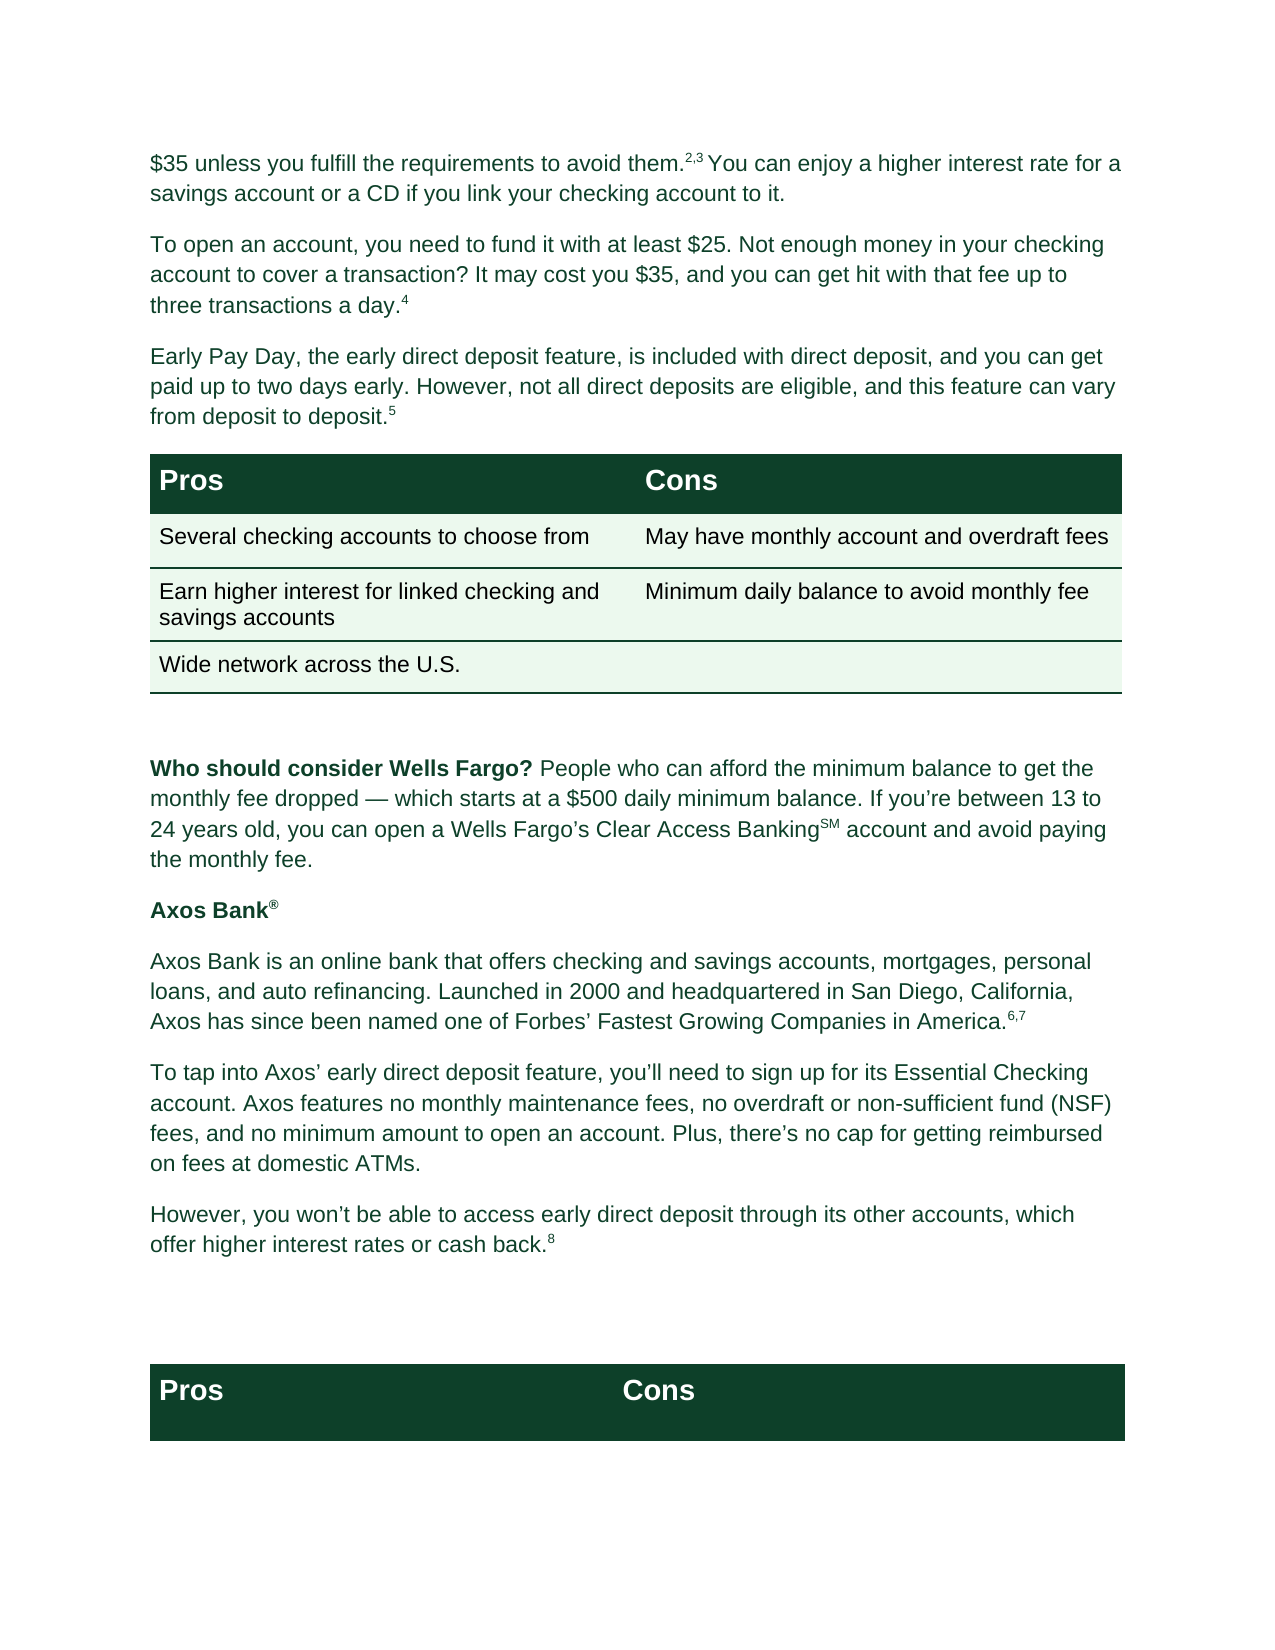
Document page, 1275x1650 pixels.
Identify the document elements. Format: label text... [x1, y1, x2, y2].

table_cell [636, 642, 1122, 692]
text Who should consider Wells Fargo? People who can afford the minimum balance to get the monthly fee dropped — which starts at a $500 daily minimum balance. If you’re between 13 to 24 years old, you can open a Wells Fargo’s Clear Access BankingSM account and avoid paying the monthly fee. [150, 755, 1125, 797]
text Early Pay Day, the early direct deposit feature, is included with direct deposit, and you can get paid up to two days early. However, not all direct deposits are eligible, and this feature can vary from deposit to deposit.5 [150, 343, 1125, 429]
table_cell May have monthly account and overdraft fees [636, 514, 1122, 567]
subtitle Axos Bank® [150, 797, 1125, 923]
table_cell Wide network across the U.S. [150, 642, 636, 692]
table_cell Minimum daily balance to avoid monthly fee [636, 569, 1122, 640]
table_cell Several checking accounts to choose from [150, 514, 636, 567]
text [150, 150, 1125, 207]
table_cell Earn higher interest for linked checking and savings accounts [150, 569, 636, 640]
table_header Cons [613, 1364, 1125, 1439]
text Axos Bank is an online bank that offers checking and savings accounts, mortgages, personal loans, and auto refinancing. Launched in 2000 and headquartered in San Diego, California, Axos has since been named one of Forbes’ Fastest Growing Companies in America.6,7 [150, 948, 1125, 1035]
text However, you won’t be able to access early direct deposit through its other accounts, which offer higher interest rates or cash back.8 [150, 1201, 1125, 1288]
text To open an account, you need to fund it with at least $25. Not enough money in your checking account to cover a transaction? It may cost you $35, and you can get hit with that fee up to three transactions a day.4 [150, 231, 1125, 318]
table_header Cons [636, 454, 1122, 512]
table_header Pros [150, 1364, 613, 1439]
table_header Pros [150, 454, 636, 512]
text To tap into Axos’ early direct deposit feature, you’ll need to sign up for its Essential Checking account. Axos features no monthly maintenance fees, no overdraft or non-sufficient fund (NSF) fees, and no minimum amount to open an account. Plus, there’s no cap for getting reimbursed on fees at domestic ATMs. [150, 1059, 1125, 1176]
